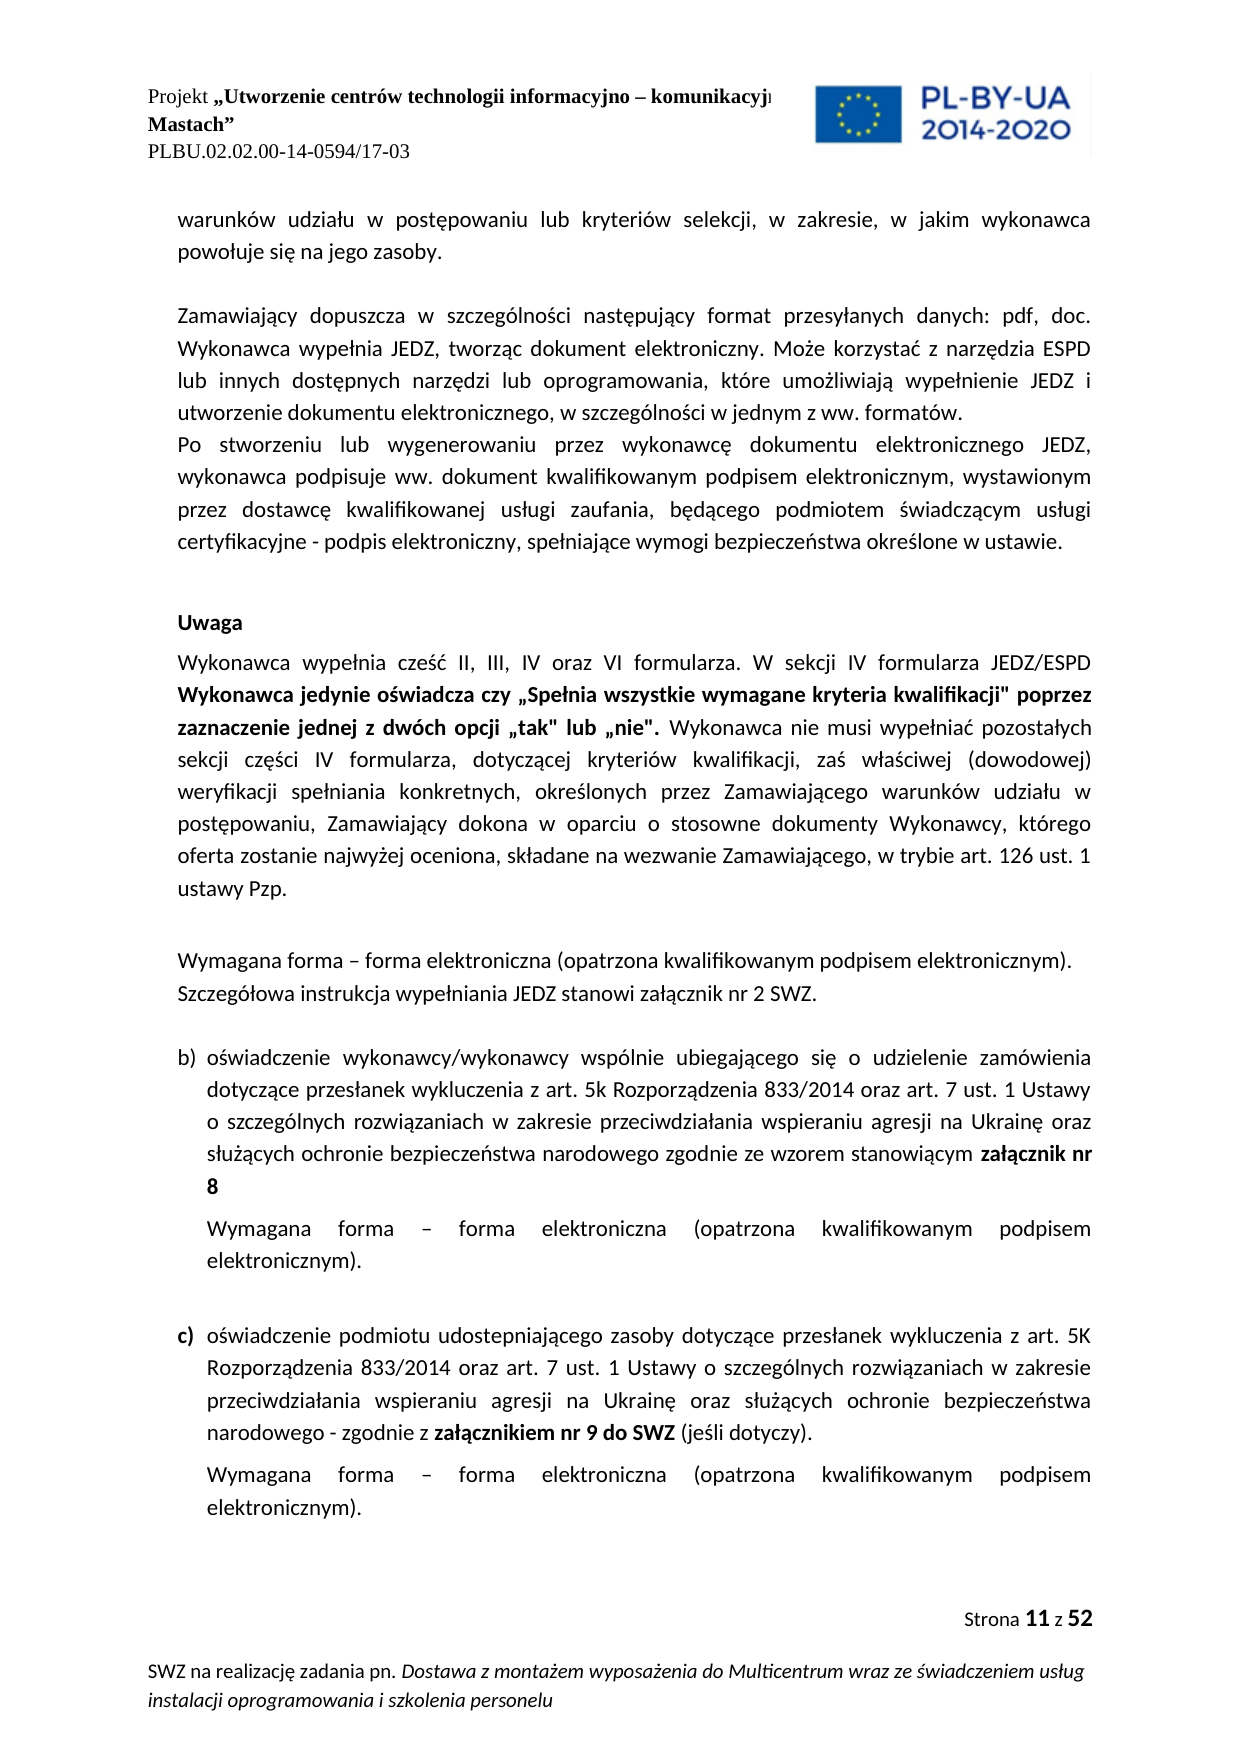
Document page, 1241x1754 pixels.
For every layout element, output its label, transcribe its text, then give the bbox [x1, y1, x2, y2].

list Szczegółowa instrukcja wypełniania JEDZ stanowi załącznik nr 2 SWZ. [177, 979, 1093, 1007]
text Wymagana forma – forma elektroniczna (opatrzona kwalifikowanym podpisem elektronicznym). [207, 1214, 1093, 1274]
list Zamawiający dopuszcza w szczególności następujący format przesyłanych danych: pdf, doc. Wykonawca wypełnia JEDZ, tworząc dokument elektroniczny. Może korzystać z narzędzia ESPD lub innych dostępnych narzędzi lub oprogramowania, które umożliwiają wypełnienie JEDZ i utworzenie dokumentu elektronicznego, w szczególności w jednym z ww. formatów. [177, 302, 1093, 426]
text Wymagana forma – forma elektroniczna (opatrzona kwalifikowanym podpisem elektronicznym). [207, 1461, 1093, 1521]
picture [769, 73, 1092, 154]
text Uwaga [177, 608, 1093, 636]
text Wykonawca wypełnia cześć II, III, IV oraz VI formularza. W sekcji IV formularza JEDZ/ESPD Wykonawca jedynie oświadcza czy „Spełnia wszystkie wymagane kryteria kwalifikacji" poprzez zaznaczenie jednej z dwóch opcji „tak" lub „nie". Wykonawca nie musi wypełniać pozostałych sekcji części IV formularza, dotyczącej kryteriów kwalifikacji, zaś właściwej (dowodowej) weryfikacji spełniania konkretnych, określonych przez Zamawiającego warunków udziału w postępowaniu, Zamawiający dokona w oparciu o stosowne dokumenty Wykonawcy, którego oferta zostanie najwyżej oceniona, składane na wezwanie Zamawiającego, w trybie art. 126 ust. 1 ustawy Pzp. [177, 648, 1093, 902]
list Wymagana forma – forma elektroniczna (opatrzona kwalifikowanym podpisem elektronicznym). [177, 946, 1093, 974]
list Po stworzeniu lub wygenerowaniu przez wykonawcę dokumentu elektronicznego JEDZ, wykonawca podpisuje ww. dokument kwalifikowanym podpisem elektronicznym, wystawionym przez dostawcę kwalifikowanej usługi zaufania, będącego podmiotem świadczącym usługi certyfikacyjne - podpis elektroniczny, spełniające wymogi bezpieczeństwa określone w ustawie. [177, 430, 1093, 555]
list oświadczenie podmiotu udostepniającego zasoby dotyczące przesłanek wykluczenia z art. 5K Rozporządzenia 833/2014 oraz art. 7 ust. 1 Ustawy o szczególnych rozwiązaniach w zakresie przeciwdziałania wspieraniu agresji na Ukrainę oraz służących ochronie bezpieczeństwa narodowego - zgodnie z załącznikiem nr 9 do SWZ (jeśli dotyczy). [177, 1321, 1093, 1446]
list oświadczenie wykonawcy/wykonawcy wspólnie ubiegającego się o udzielenie zamówienia dotyczące przesłanek wykluczenia z art. 5k Rozporządzenia 833/2014 oraz art. 7 ust. 1 Ustawy o szczególnych rozwiązaniach w zakresie przeciwdziałania wspieraniu agresji na Ukrainę oraz służących ochronie bezpieczeństwa narodowego zgodnie ze wzorem stanowiącym załącznik nr 8 [177, 1043, 1093, 1200]
